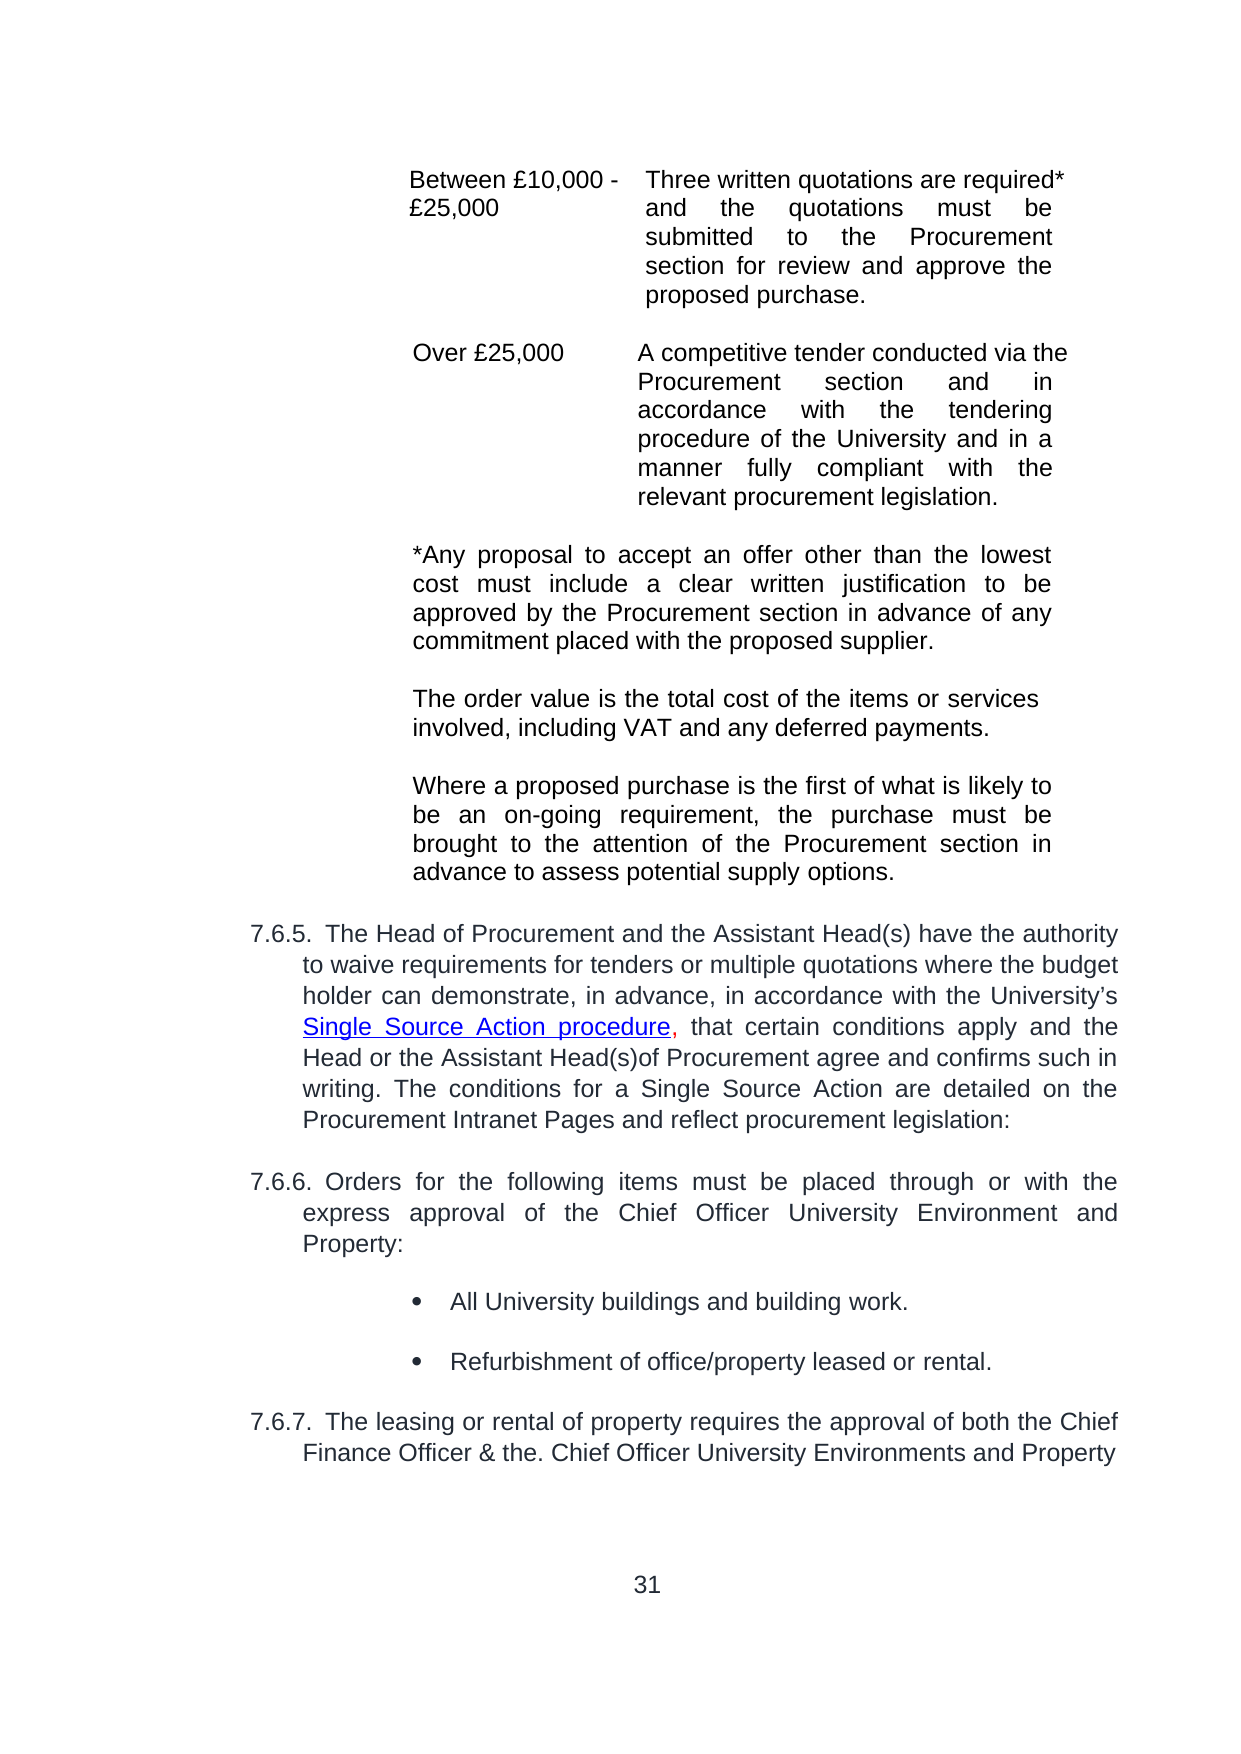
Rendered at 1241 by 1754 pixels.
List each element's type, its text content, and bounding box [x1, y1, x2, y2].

text £25,000 and the quotations must be submitted to the Procurement section for review and approve the proposed purchase. [409, 193, 1053, 308]
text Procurement section and in accordance with the tendering procedure of the University and in a manner fully compliant with the relevant procurement legislation. [637, 367, 1053, 510]
text The order value is the total cost of the items or services involved, including VAT and any deferred payments. [412, 684, 1041, 742]
list The leasing or rental of property requires the approval of both the Chief Finance Officer & the. Chief Officer University Environments and Property [250, 1407, 1119, 1466]
text Over £25,000 A competitive tender conducted via the [412, 338, 1119, 367]
list The Head of Procurement and the Assistant Head(s) have the authority to waive requirements for tenders or multiple quotations where the budget holder can demonstrate, in advance, in accordance with the University’s Single Source Action procedure, that certain conditions apply and the Head or the Assistant Head(s)of Procurement agree and confirms such in writing. The conditions for a Single Source Action are detailed on the Procurement Intranet Pages and reflect procurement legislation: [250, 919, 1119, 1134]
list Orders for the following items must be placed through or with the express approval of the Chief Officer University Environment and Property: [250, 1167, 1119, 1258]
text Where a proposed purchase is the first of what is likely to be an on-going requirement, the purchase must be brought to the attention of the Procurement section in advance to assess potential supply options. [412, 771, 1053, 886]
text Between £10,000 - Three written quotations are required* [409, 164, 1119, 193]
list Refurbishment of office/property leased or rental. [412, 1347, 1119, 1376]
text *Any proposal to accept an offer other than the lowest cost must include a clear written justification to be approved by the Procurement section in advance of any commitment placed with the proposed supplier. [412, 540, 1053, 655]
list All University buildings and building work. [412, 1287, 1119, 1316]
